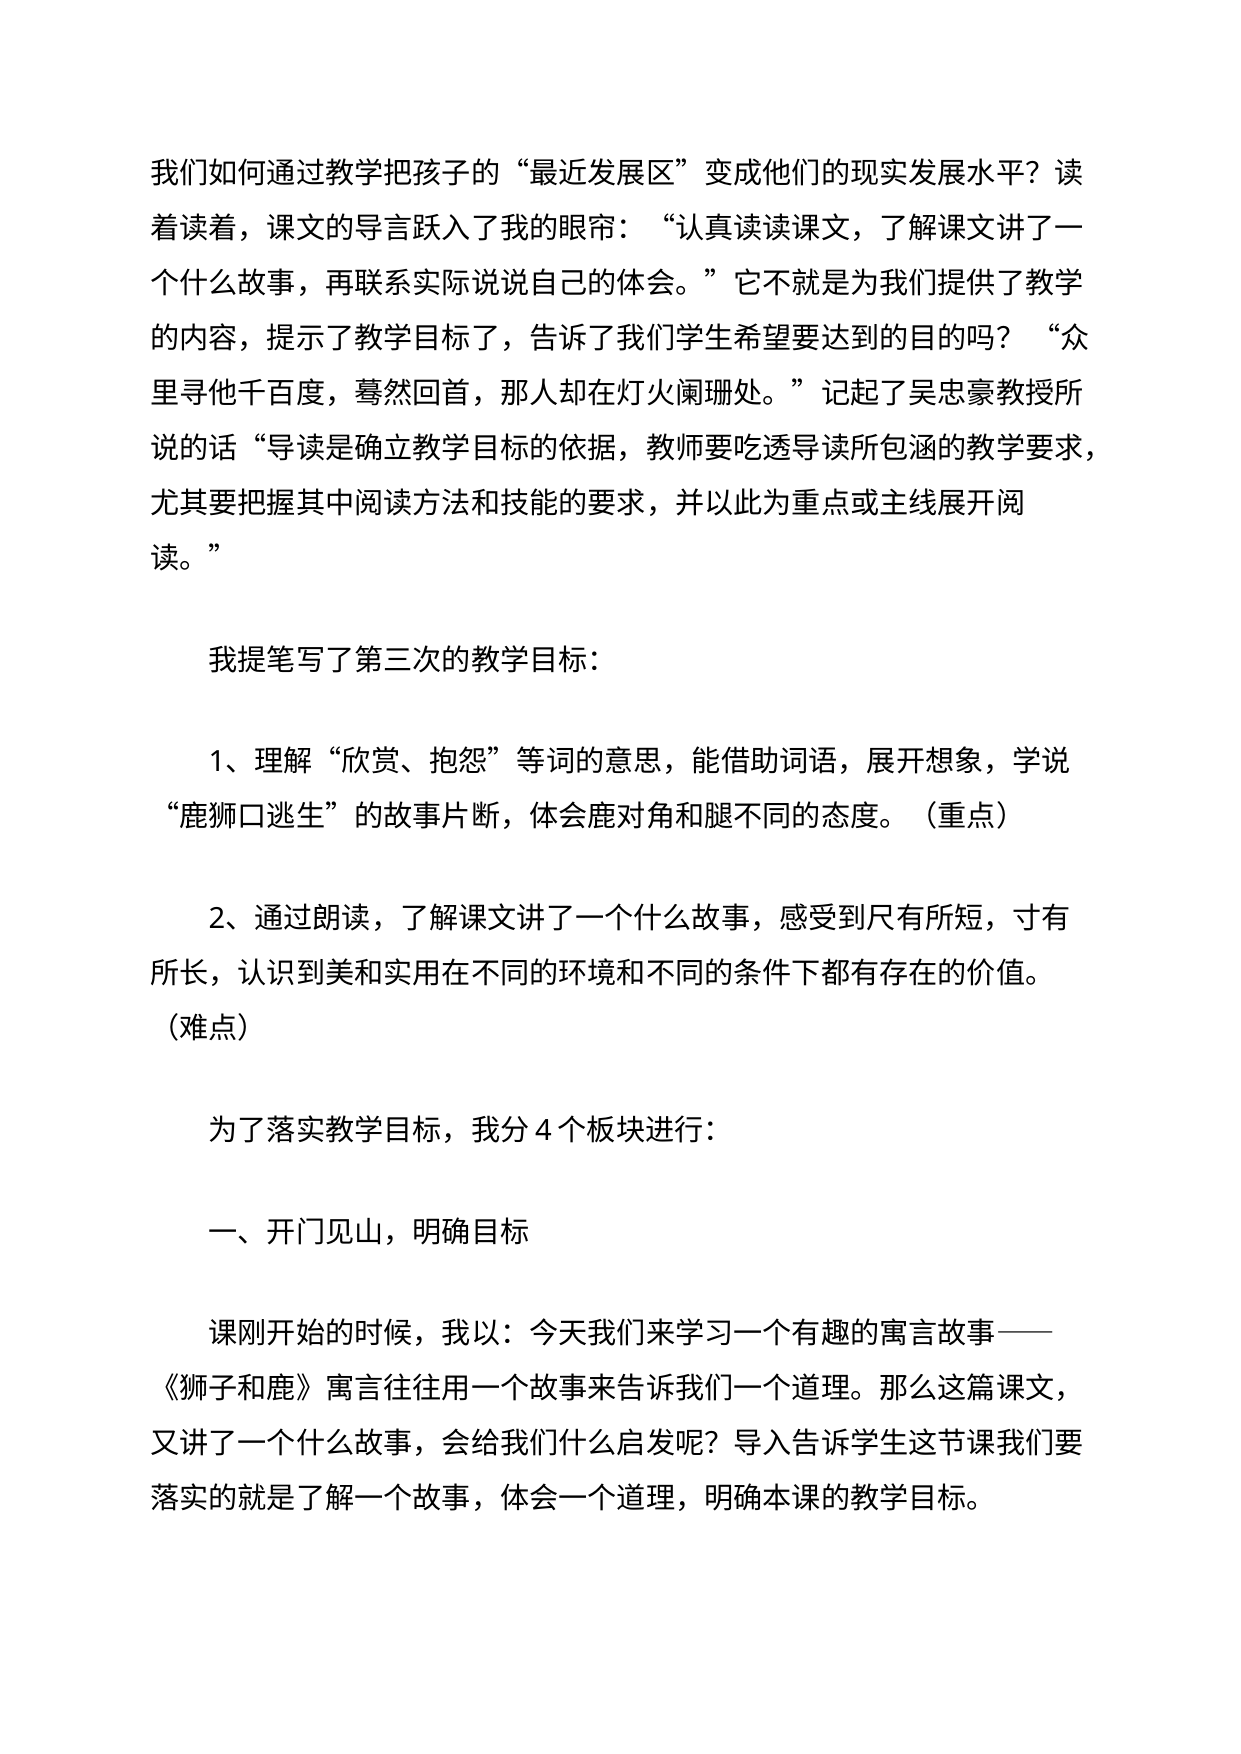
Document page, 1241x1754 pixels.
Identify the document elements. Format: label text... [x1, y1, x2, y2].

text 一、开门见山，明确目标 [150, 1208, 1090, 1251]
text 1、理解“欣赏、抱怨”等词的意思，能借助词语，展开想象，学说“鹿狮口逃生”的故事片断，体会鹿对角和腿不同的态度。（重点） [150, 738, 1090, 835]
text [150, 150, 1090, 577]
text 我提笔写了第三次的教学目标： [150, 636, 1090, 678]
text 课刚开始的时候，我以：今天我们来学习一个有趣的寓言故事——《狮子和鹿》寓言往往用一个故事来告诉我们一个道理。那么这篇课文，又讲了一个什么故事，会给我们什么启发呢？导入告诉学生这节课我们要落实的就是了解一个故事，体会一个道理，明确本课的教学目标。 [150, 1310, 1090, 1517]
text 为了落实教学目标，我分4个板块进行： [150, 1106, 1090, 1149]
text 2、通过朗读，了解课文讲了一个什么故事，感受到尺有所短，寸有所长，认识到美和实用在不同的环境和不同的条件下都有存在的价值。（难点） [150, 894, 1090, 1047]
